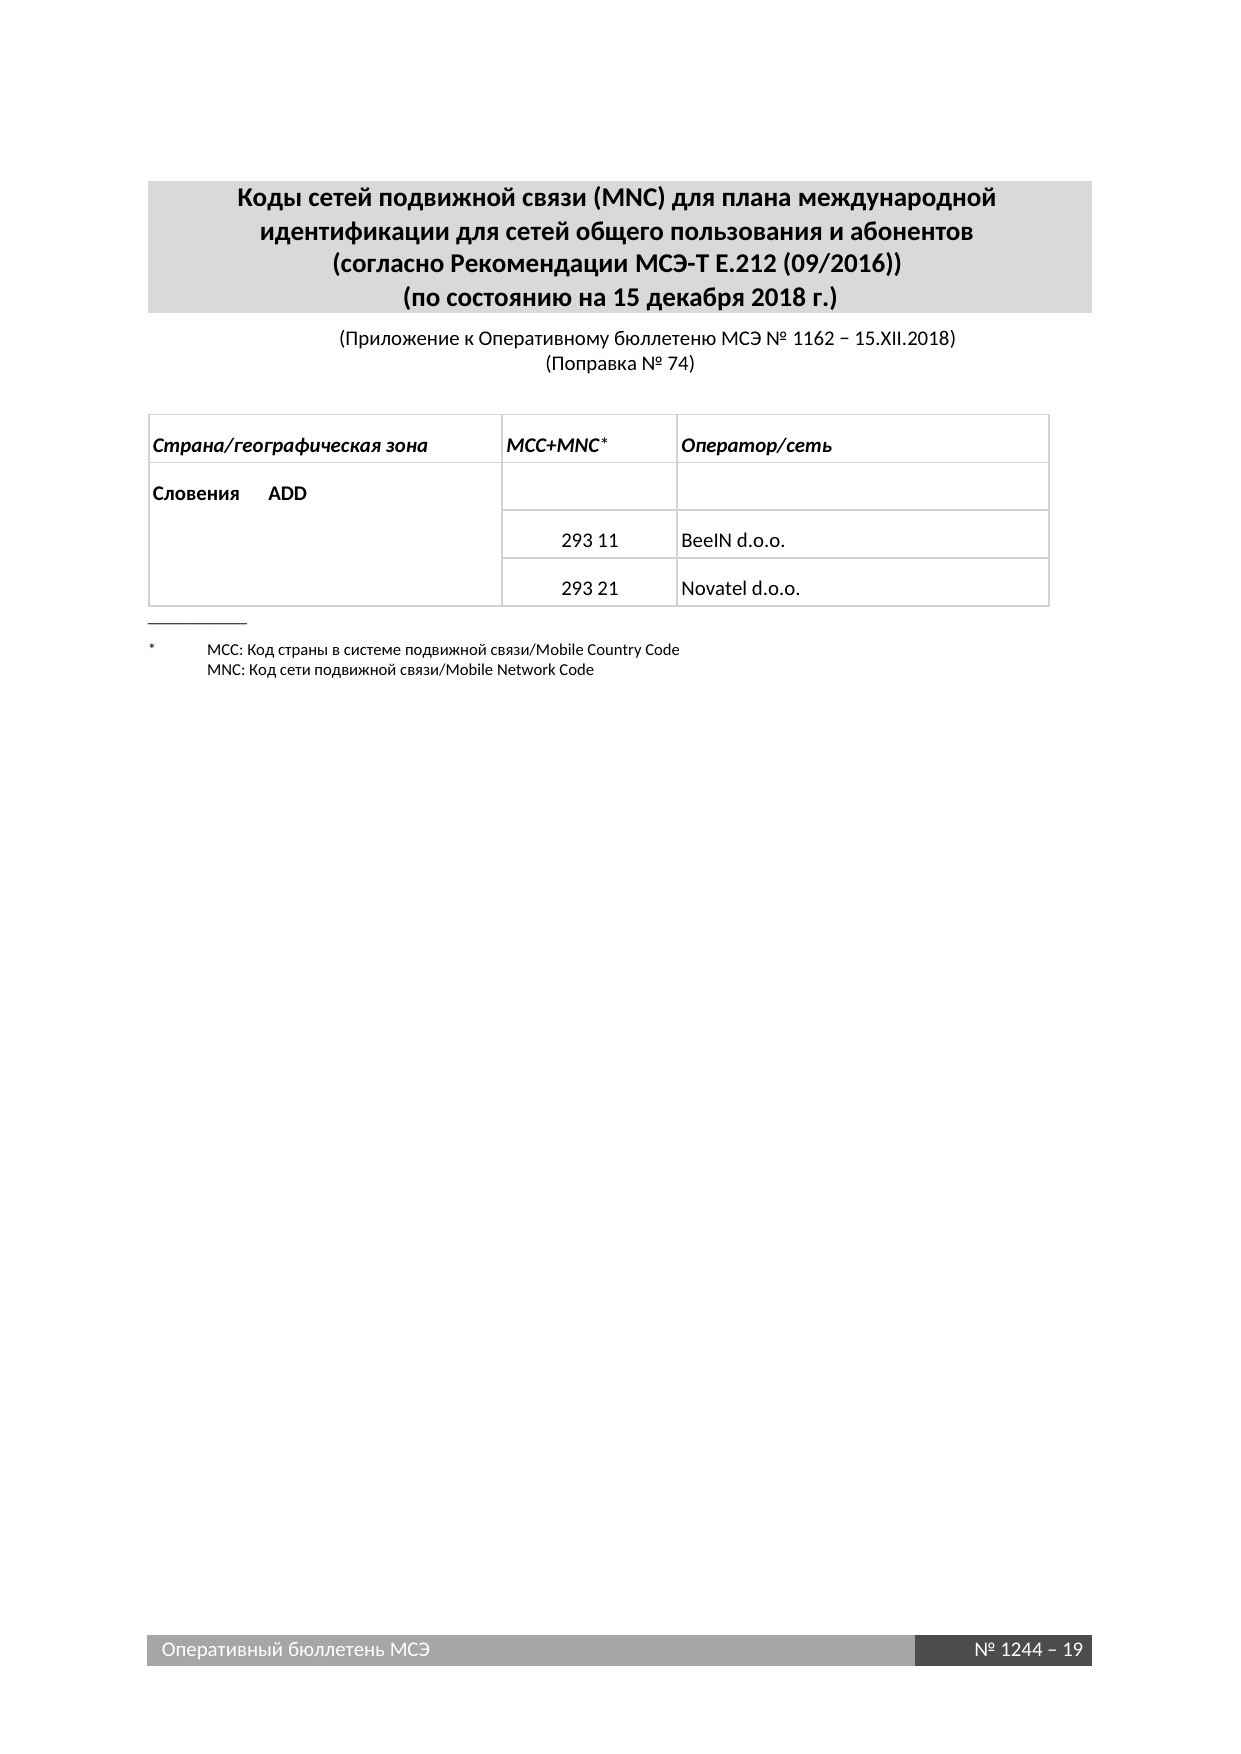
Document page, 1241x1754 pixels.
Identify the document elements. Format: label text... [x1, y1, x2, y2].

table_cell 293 21 [503, 559, 676, 605]
table_cell [678, 463, 1048, 509]
table_cell [503, 463, 676, 509]
table_header MCC+MNC* [503, 415, 676, 461]
table_cell 293 11 [503, 511, 676, 557]
table_cell Словения ADD [150, 463, 501, 605]
text ____________ [148, 607, 1092, 627]
subtitle Коды сетей подвижной связи (MNC) для плана международной идентификации для сетей общего пользования и абонентов (согласно Рекомендации МСЭ-Т E.212 (09/2016)) (по состоянию на 15 декабря 2018 г.) [148, 181, 1092, 313]
table_header Оператор/сеть [678, 415, 1048, 461]
table_header Страна/географическая зона [150, 415, 501, 461]
text * MCC: Код страны в системе подвижной связи/Mobile Country Code MNC: Код сети подвижной связи/Mobile Network Code [148, 639, 1092, 680]
table_cell BeeIN d.o.o. [678, 511, 1048, 557]
table_cell Novatel d.o.o. [678, 559, 1048, 605]
text (Приложение к Оперативному бюллетеню МСЭ № 1162 − 15.XII.2018) (Поправка № 74) [148, 325, 1092, 376]
